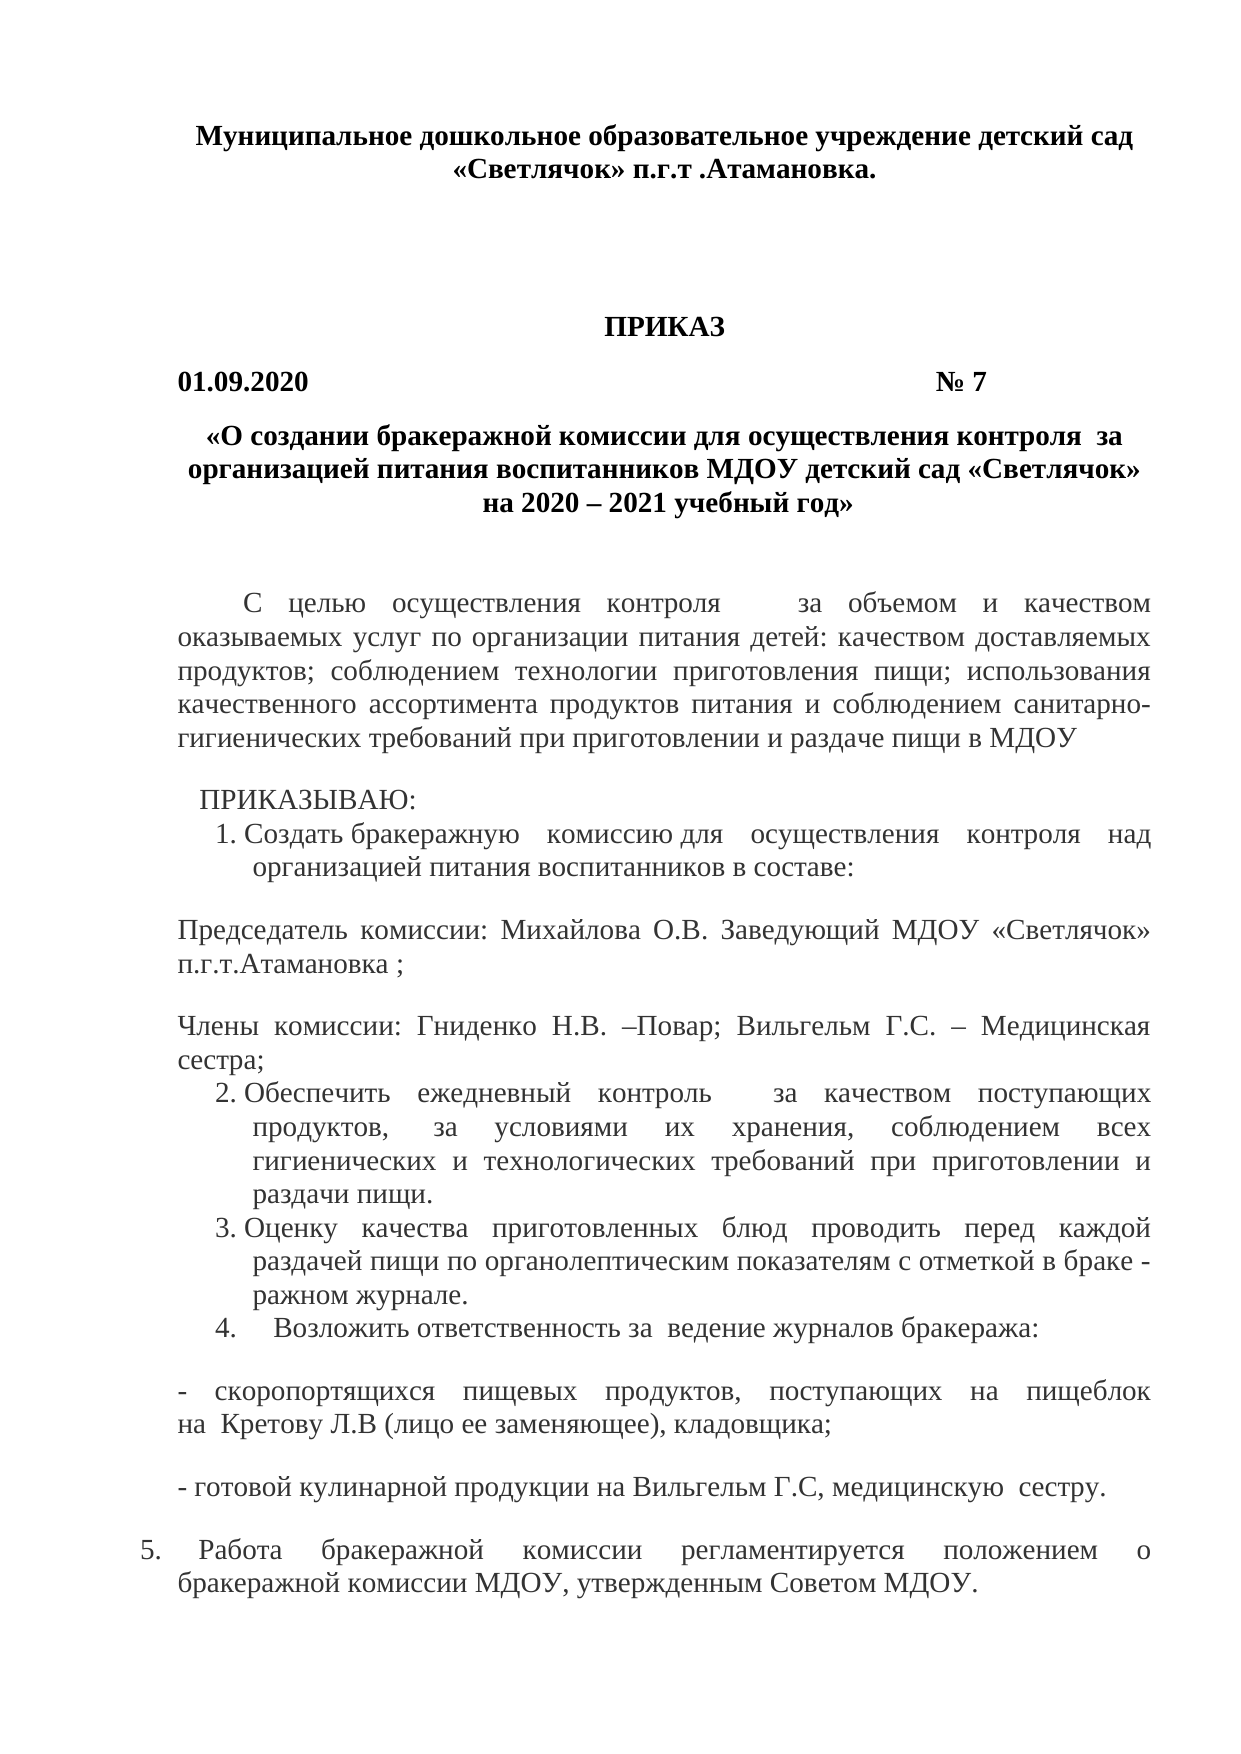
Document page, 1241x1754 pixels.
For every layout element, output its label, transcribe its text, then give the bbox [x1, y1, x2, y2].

text - скоропортящихся пищевых продуктов, поступающих на пищеблок на Кретову Л.В (лицо ее заменяющее), кладовщика; [177, 1373, 1152, 1440]
text ПРИКАЗЫВАЮ: [177, 782, 1152, 816]
text 2. Обеспечить ежедневный контроль за качеством поступающих продуктов, за условиями их хранения, соблюдением всех гигиенических и технологических требований при приготовлении и раздачи пищи. [215, 1076, 1152, 1210]
text 5. Работа бракеражной комиссии регламентируется положением о бракеражной комиссии МДОУ, утвержденным Советом МДОУ. [140, 1532, 1152, 1599]
text Председатель комиссии: Михайлова О.В. Заведующий МДОУ «Светлячок» п.г.т.Атамановка ; [177, 912, 1152, 979]
text 4. Возложить ответственность за ведение журналов бракеража: [215, 1310, 1152, 1344]
text С целью осуществления контроля за объемом и качеством оказываемых услуг по организации питания детей: качеством доставляемых продуктов; соблюдением технологии приготовления пищи; использования качественного ассортимента продуктов питания и соблюдением санитарно-гигиенических требований при приготовлении и раздаче пищи в МДОУ [177, 586, 1152, 753]
text 01.09.2020 № 7 [177, 364, 1152, 397]
text Члены комиссии: Гниденко Н.В. –Повар; Вильгельм Г.С. – Медицинская сестра; [177, 1008, 1152, 1076]
text «О создании бракеражной комиссии для осуществления контроля за организацией питания воспитанников МДОУ детский сад «Светлячок» на 2020 – 2021 учебный год» [177, 418, 1152, 519]
text 3. Оценку качества приготовленных блюд проводить перед каждой раздачей пищи по органолептическим показателям с отметкой в браке -ражном журнале. [215, 1210, 1152, 1310]
text ПРИКАЗ [177, 309, 1152, 343]
text Муниципальное дошкольное образовательное учреждение детский сад «Светлячок» п.г.т .Атамановка. [177, 118, 1152, 185]
text - готовой кулинарной продукции на Вильгельм Г.С, медицинскую сестру. [177, 1469, 1152, 1503]
text 1. Создать бракеражную комиссию для осуществления контроля над организацией питания воспитанников в составе: [215, 816, 1152, 883]
